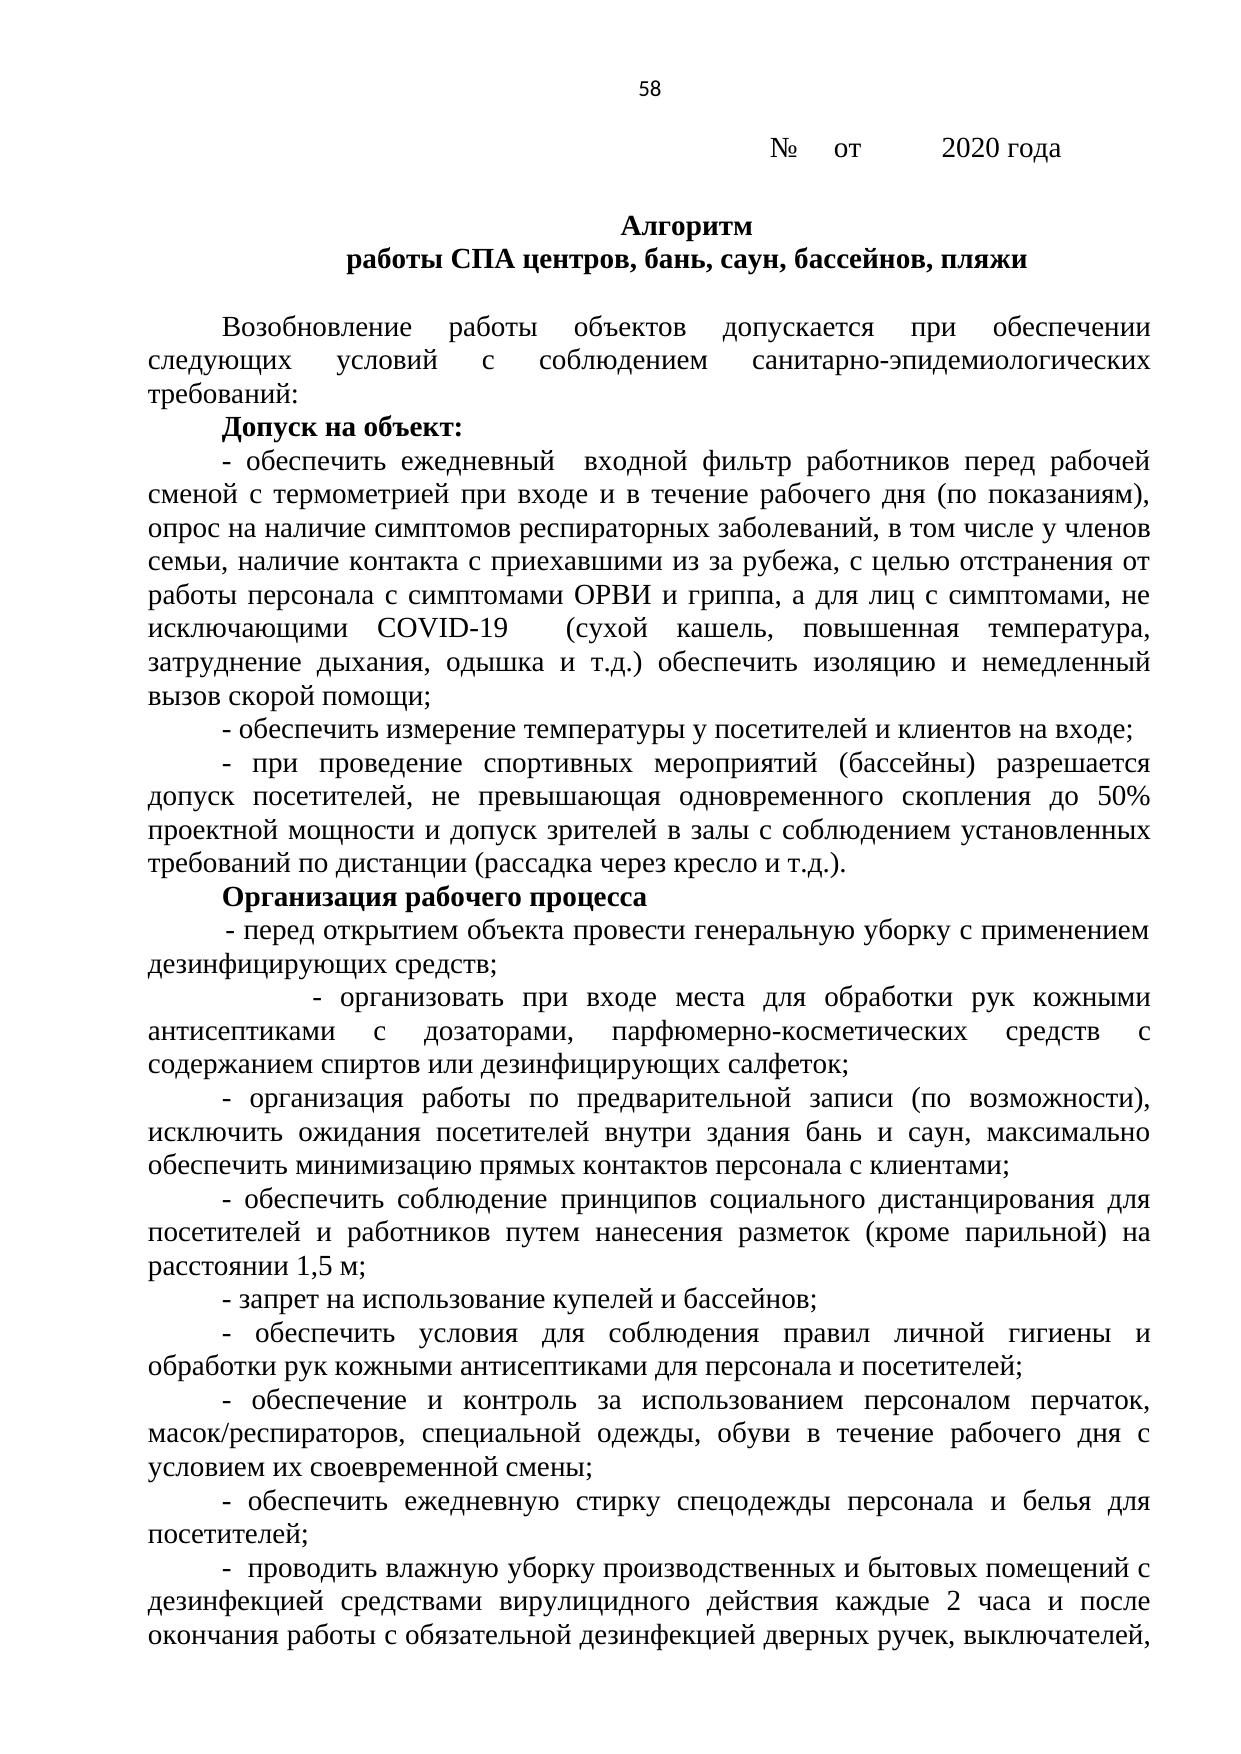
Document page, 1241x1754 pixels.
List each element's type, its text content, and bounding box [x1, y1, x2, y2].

text - обеспечение и контроль за использованием персоналом перчаток, масок/респираторов, специальной одежды, обуви в течение рабочего дня с условием их своевременной смены; [148, 1382, 1152, 1483]
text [148, 1550, 1152, 1650]
text Организация рабочего процесса [148, 879, 1152, 912]
text - организовать при входе места для обработки рук кожными антисептиками с дозаторами, парфюмерно-косметических средств с содержанием спиртов или дезинфицирующих салфеток; [148, 979, 1152, 1080]
text - обеспечить измерение температуры у посетителей и клиентов на входе; [148, 711, 1152, 745]
text Возобновление работы объектов допускается при обеспечении следующих условий с соблюдением санитарно-эпидемиологических требований: [148, 309, 1152, 409]
text - организация работы по предварительной записи (по возможности), исключить ожидания посетителей внутри здания бань и саун, максимально обеспечить минимизацию прямых контактов персонала с клиентами; [148, 1080, 1152, 1181]
text - обеспечить ежедневный входной фильтр работников перед рабочей сменой с термометрией при входе и в течение рабочего дня (по показаниям), опрос на наличие симптомов респираторных заболеваний, в том числе у членов семьи, наличие контакта с приехавшими из за рубежа, с целью отстранения от работы персонала с симптомами ОРВИ и гриппа, а для лиц с симптомами, не исключающими COVID-19 (сухой кашель, повышенная температура, затруднение дыхания, одышка и т.д.) обеспечить изоляцию и немедленный вызов скорой помощи; [148, 443, 1152, 711]
text - обеспечить соблюдение принципов социального дистанцирования для посетителей и работников путем нанесения разметок (кроме парильной) на расстоянии 1,5 м; [148, 1181, 1152, 1281]
text - обеспечить ежедневную стирку спецодежды персонала и белья для посетителей; [148, 1483, 1152, 1550]
text Алгоритм [148, 208, 1152, 242]
text Допуск на объект: [148, 409, 1152, 443]
text - при проведение спортивных мероприятий (бассейны) разрешается допуск посетителей, не превышающая одновременного скопления до 50% проектной мощности и допуск зрителей в залы с соблюдением установленных требований по дистанции (рассадка через кресло и т.д.). [148, 745, 1152, 879]
text работы СПА центров, бань, саун, бассейнов, пляжи [148, 242, 1152, 275]
list № от 2020 года [679, 130, 1152, 163]
text - перед открытием объекта провести генеральную уборку с применением дезинфицирующих средств; [148, 912, 1152, 979]
text - обеспечить условия для соблюдения правил личной гигиены и обработки рук кожными антисептиками для персонала и посетителей; [148, 1315, 1152, 1382]
text - запрет на использование купелей и бассейнов; [148, 1281, 1152, 1315]
